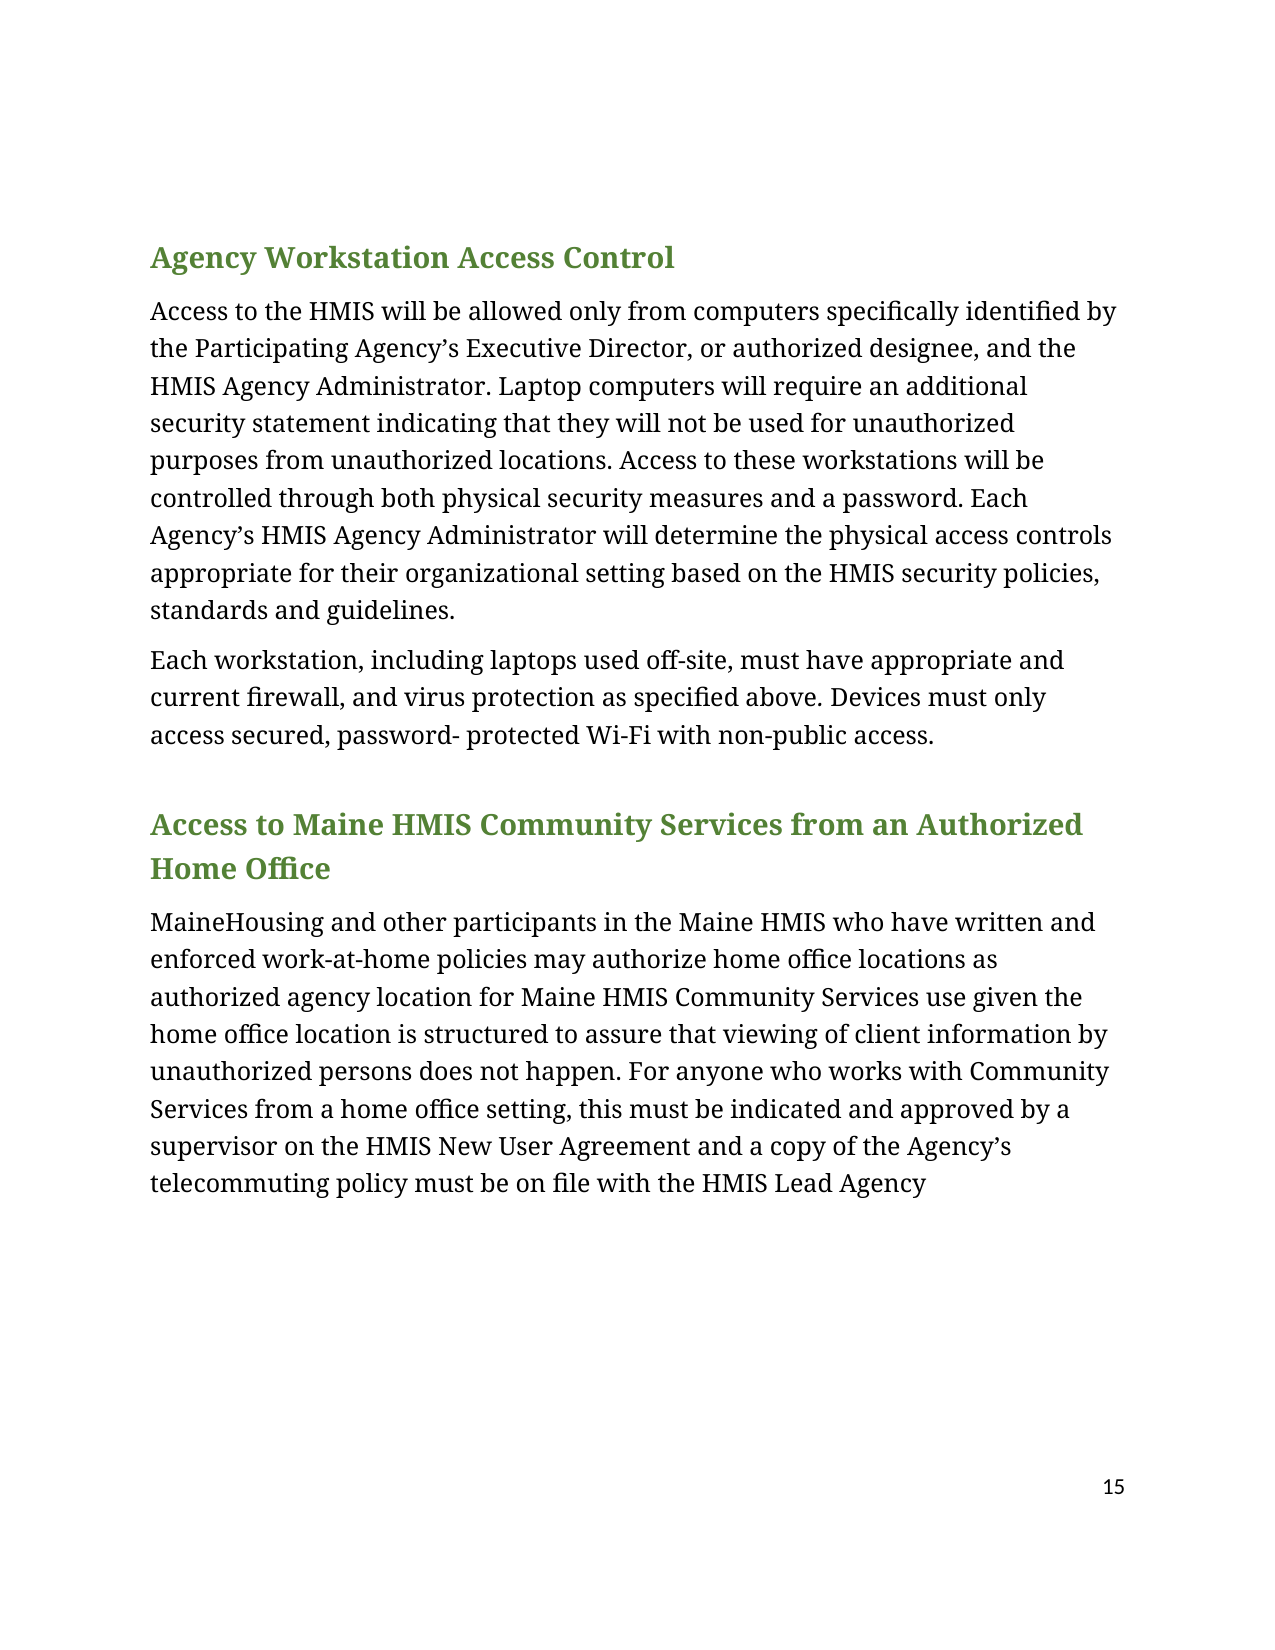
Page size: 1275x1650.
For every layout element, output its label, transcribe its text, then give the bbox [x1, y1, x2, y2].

text MaineHousing and other participants in the Maine HMIS who have written and enforced work-at-home policies may authorize home office locations as authorized agency location for Maine HMIS Community Services use given the home office location is structured to assure that viewing of client information by unauthorized persons does not happen. For anyone who works with Community Services from a home office setting, this must be indicated and approved by a supervisor on the HMIS New User Agreement and a copy of the Agency’s telecommuting policy must be on file with the HMIS Lead Agency [150, 904, 1125, 1200]
text Agency Workstation Access Control [150, 237, 1125, 277]
text Access to Maine HMIS Community Services from an Authorized Home Office [150, 804, 1125, 888]
text Each workstation, including laptops used off-site, must have appropriate and current firewall, and virus protection as specified above. Devices must only access secured, password- protected Wi-Fi with non-public access. [150, 642, 1125, 789]
text Access to the HMIS will be allowed only from computers specifically identified by the Participating Agency’s Executive Director, or authorized designee, and the HMIS Agency Administrator. Laptop computers will require an additional security statement indicating that they will not be used for unauthorized purposes from unauthorized locations. Access to these workstations will be controlled through both physical security measures and a password. Each Agency’s HMIS Agency Administrator will determine the physical access controls appropriate for their organizational setting based on the HMIS security policies, standards and guidelines. [150, 293, 1125, 627]
